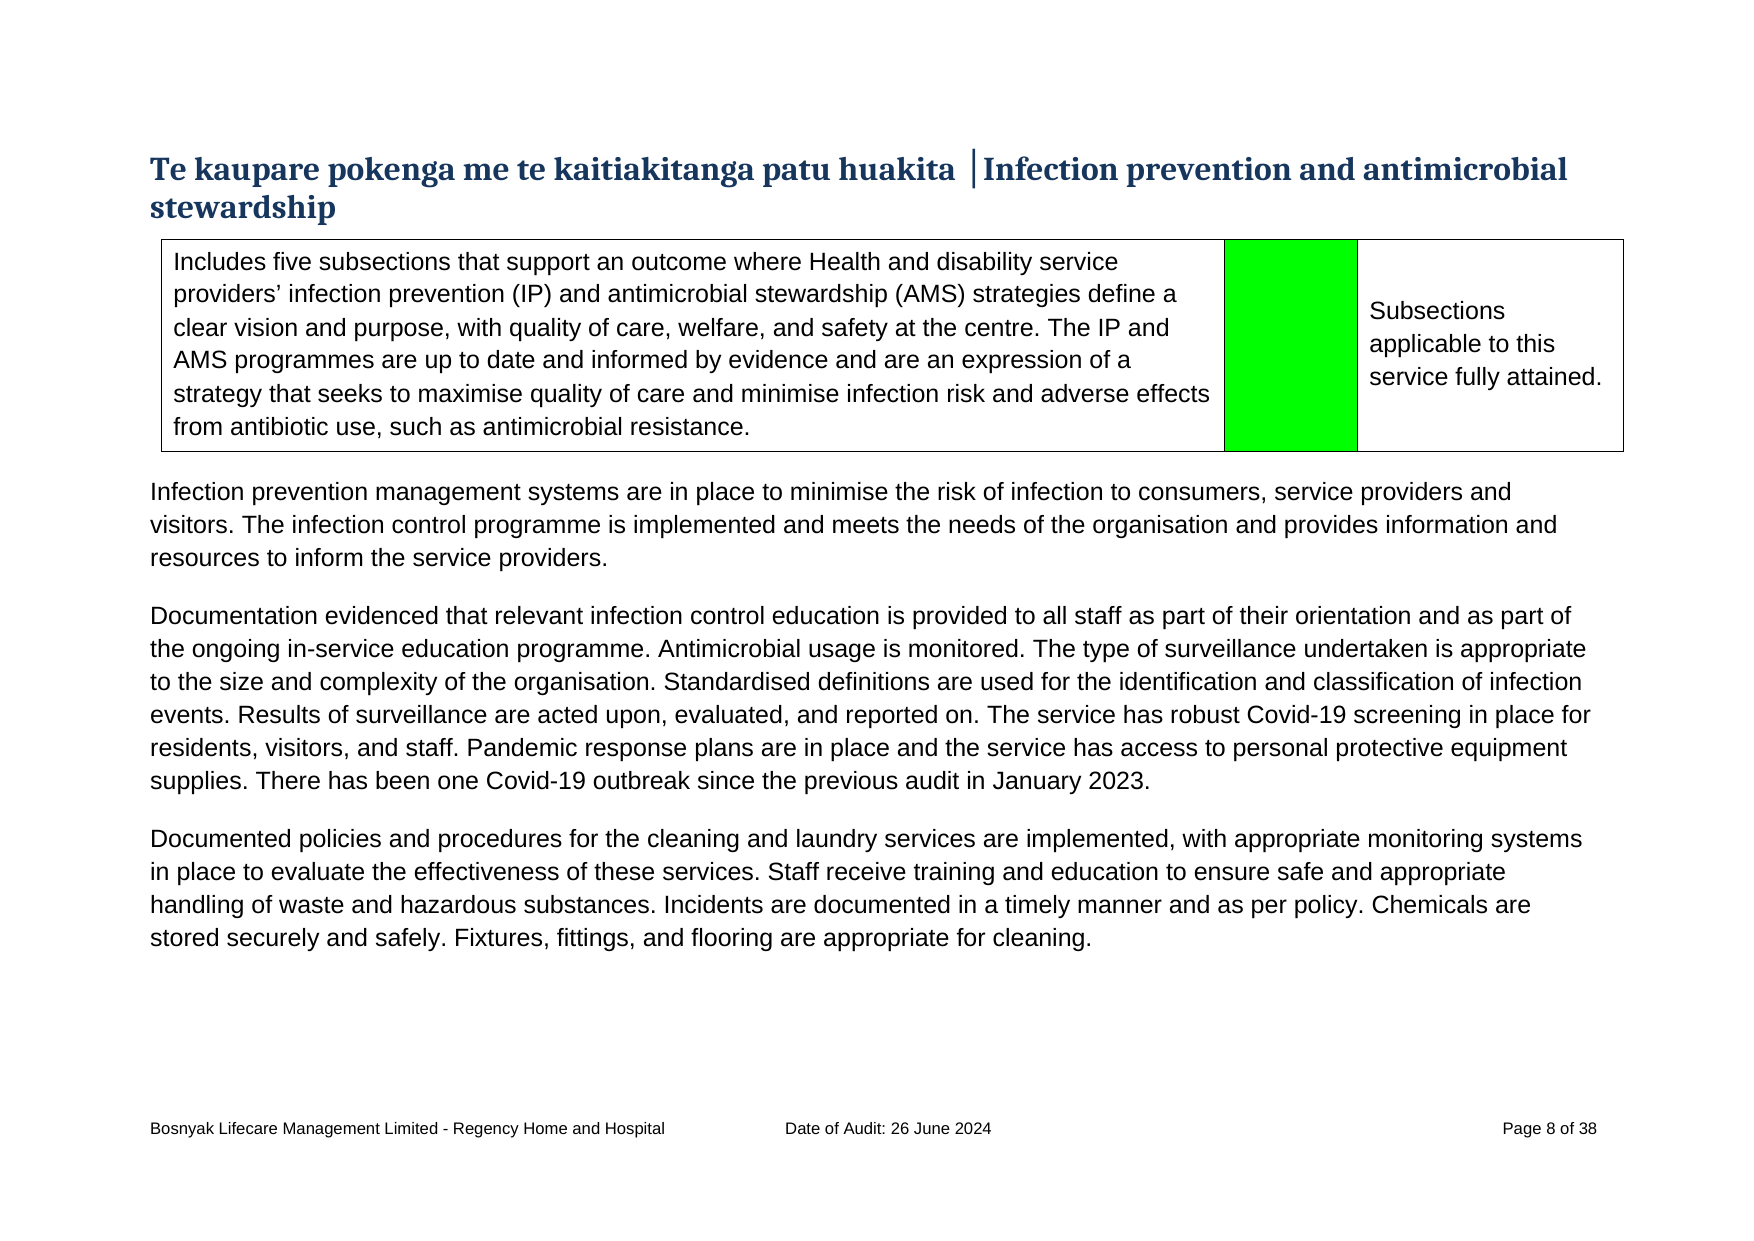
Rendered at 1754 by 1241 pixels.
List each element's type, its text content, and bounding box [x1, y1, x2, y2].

text Documented policies and procedures for the cleaning and laundry services are implemented, with appropriate monitoring systems in place to evaluate the effectiveness of these services. Staff receive training and education to ensure safe and appropriate handling of waste and hazardous substances. Incidents are documented in a timely manner and as per policy. Chemicals are stored securely and safely. Fixtures, fittings, and flooring are appropriate for cleaning. [150, 824, 1604, 952]
table_header [1225, 240, 1357, 451]
text Infection prevention management systems are in place to minimise the risk of infection to consumers, service providers and visitors. The infection control programme is implemented and meets the needs of the organisation and provides information and resources to inform the service providers. [150, 477, 1604, 572]
subtitle Te kaupare pokenga me te kaitiakitanga patu huakita │Infection prevention and antimicrobial stewardship [150, 150, 1604, 227]
table_header Includes five subsections that support an outcome where Health and disability service providers’ infection prevention (IP) and antimicrobial stewardship (AMS) strategies define a clear vision and purpose, with quality of care, welfare, and safety at the centre. The IP and AMS programmes are up to date and informed by evidence and are an expression of a strategy that seeks to maximise quality of care and minimise infection risk and adverse effects from antibiotic use, such as antimicrobial resistance. [162, 240, 1224, 451]
table_header Subsections applicable to this service fully attained. [1358, 240, 1623, 451]
text Documentation evidenced that relevant infection control education is provided to all staff as part of their orientation and as part of the ongoing in-service education programme. Antimicrobial usage is monitored. The type of surveillance undertaken is appropriate to the size and complexity of the organisation. Standardised definitions are used for the identification and classification of infection events. Results of surveillance are acted upon, evaluated, and reported on. The service has robust Covid-19 screening in place for residents, visitors, and staff. Pandemic response plans are in place and the service has access to personal protective equipment supplies. There has been one Covid-19 outbreak since the previous audit in January 2023. [150, 601, 1604, 795]
